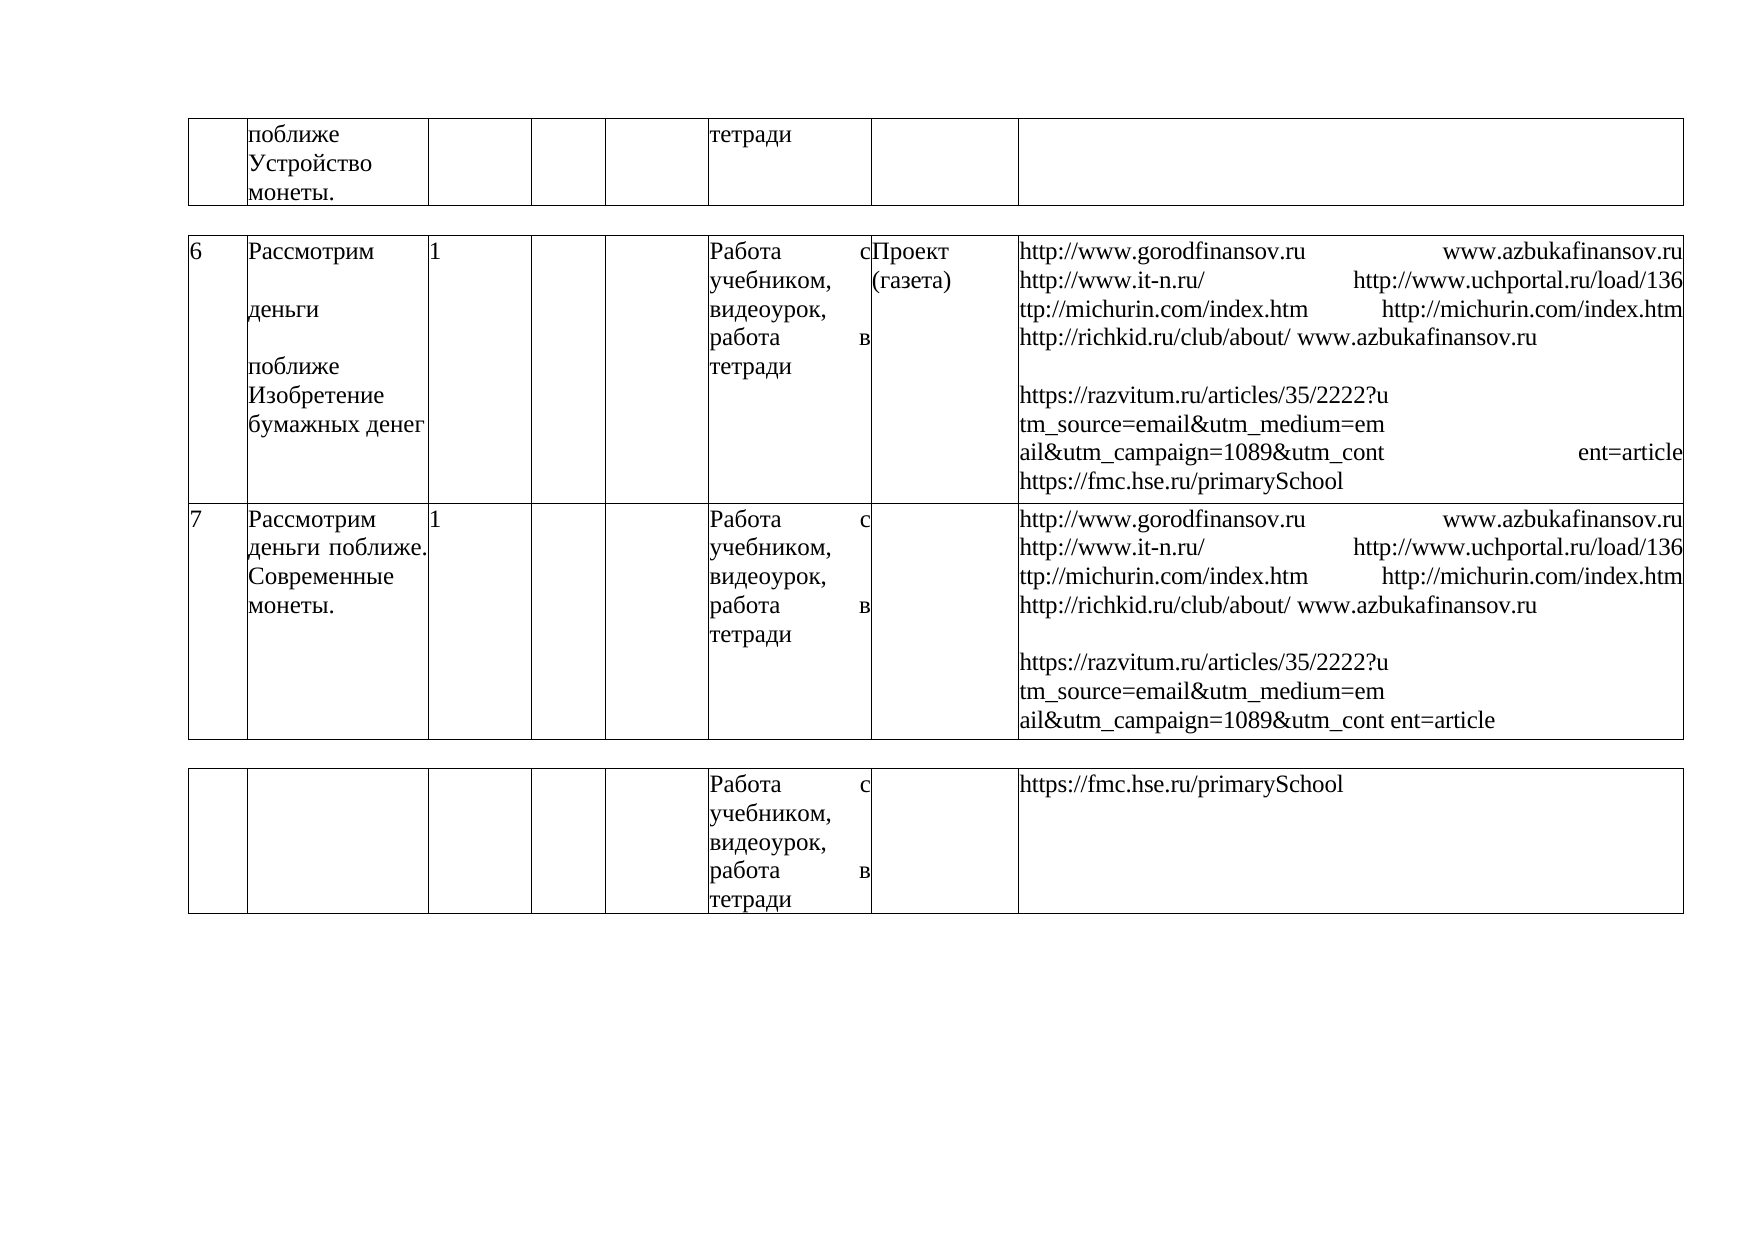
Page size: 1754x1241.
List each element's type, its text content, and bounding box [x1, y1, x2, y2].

table_header https://fmc.hse.ru/primarySchool [1019, 769, 1683, 913]
table_header 6 [189, 236, 247, 503]
table_cell Рассмотрим деньги поближе. Современные монеты. [248, 504, 428, 738]
table_header [532, 236, 605, 503]
table_cell [532, 119, 605, 205]
table_header [248, 769, 428, 913]
table_cell Работа с учебником, видеоурок, работа в тетради [709, 504, 871, 738]
table_cell [606, 504, 708, 738]
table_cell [709, 119, 871, 205]
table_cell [1019, 119, 1683, 205]
table_header [429, 769, 531, 913]
table_header [532, 769, 605, 913]
table_cell 7 [189, 504, 247, 738]
table_cell [872, 504, 1018, 738]
table_header 1 [429, 236, 531, 503]
table_header Работа с учебником, видеоурок, работа в тетради [709, 769, 871, 913]
table_header Рассмотрим деньги поближе Изобретение бумажных денег [248, 236, 428, 503]
table_header [606, 236, 708, 503]
table_header [872, 769, 1018, 913]
table_cell 1 [429, 119, 531, 205]
table_header Проект (газета) [872, 236, 1018, 503]
table_cell 5 [189, 119, 247, 205]
table_cell [532, 504, 605, 738]
table_cell http://www.gorodfinansov.ru www.azbukafinansov.ru http://www.it-n.ru/ http://www.uchportal.ru/load/136 ttp://michurin.com/index.htm http://michurin.com/index.htm http://richkid.ru/club/about/ www.azbukafinansov.ru https://razvitum.ru/articles/35/2222?u tm_source=email&utm_medium=em ail&utm_campaign=1089&utm_cont ent=article [1019, 504, 1683, 738]
table_header Работа с учебником, видеоурок, работа в тетради [709, 236, 871, 503]
table_cell [872, 119, 1018, 205]
table_cell [606, 119, 708, 205]
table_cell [248, 119, 428, 205]
table_header [189, 769, 247, 913]
table_cell 1 [429, 504, 531, 738]
table_header [606, 769, 708, 913]
